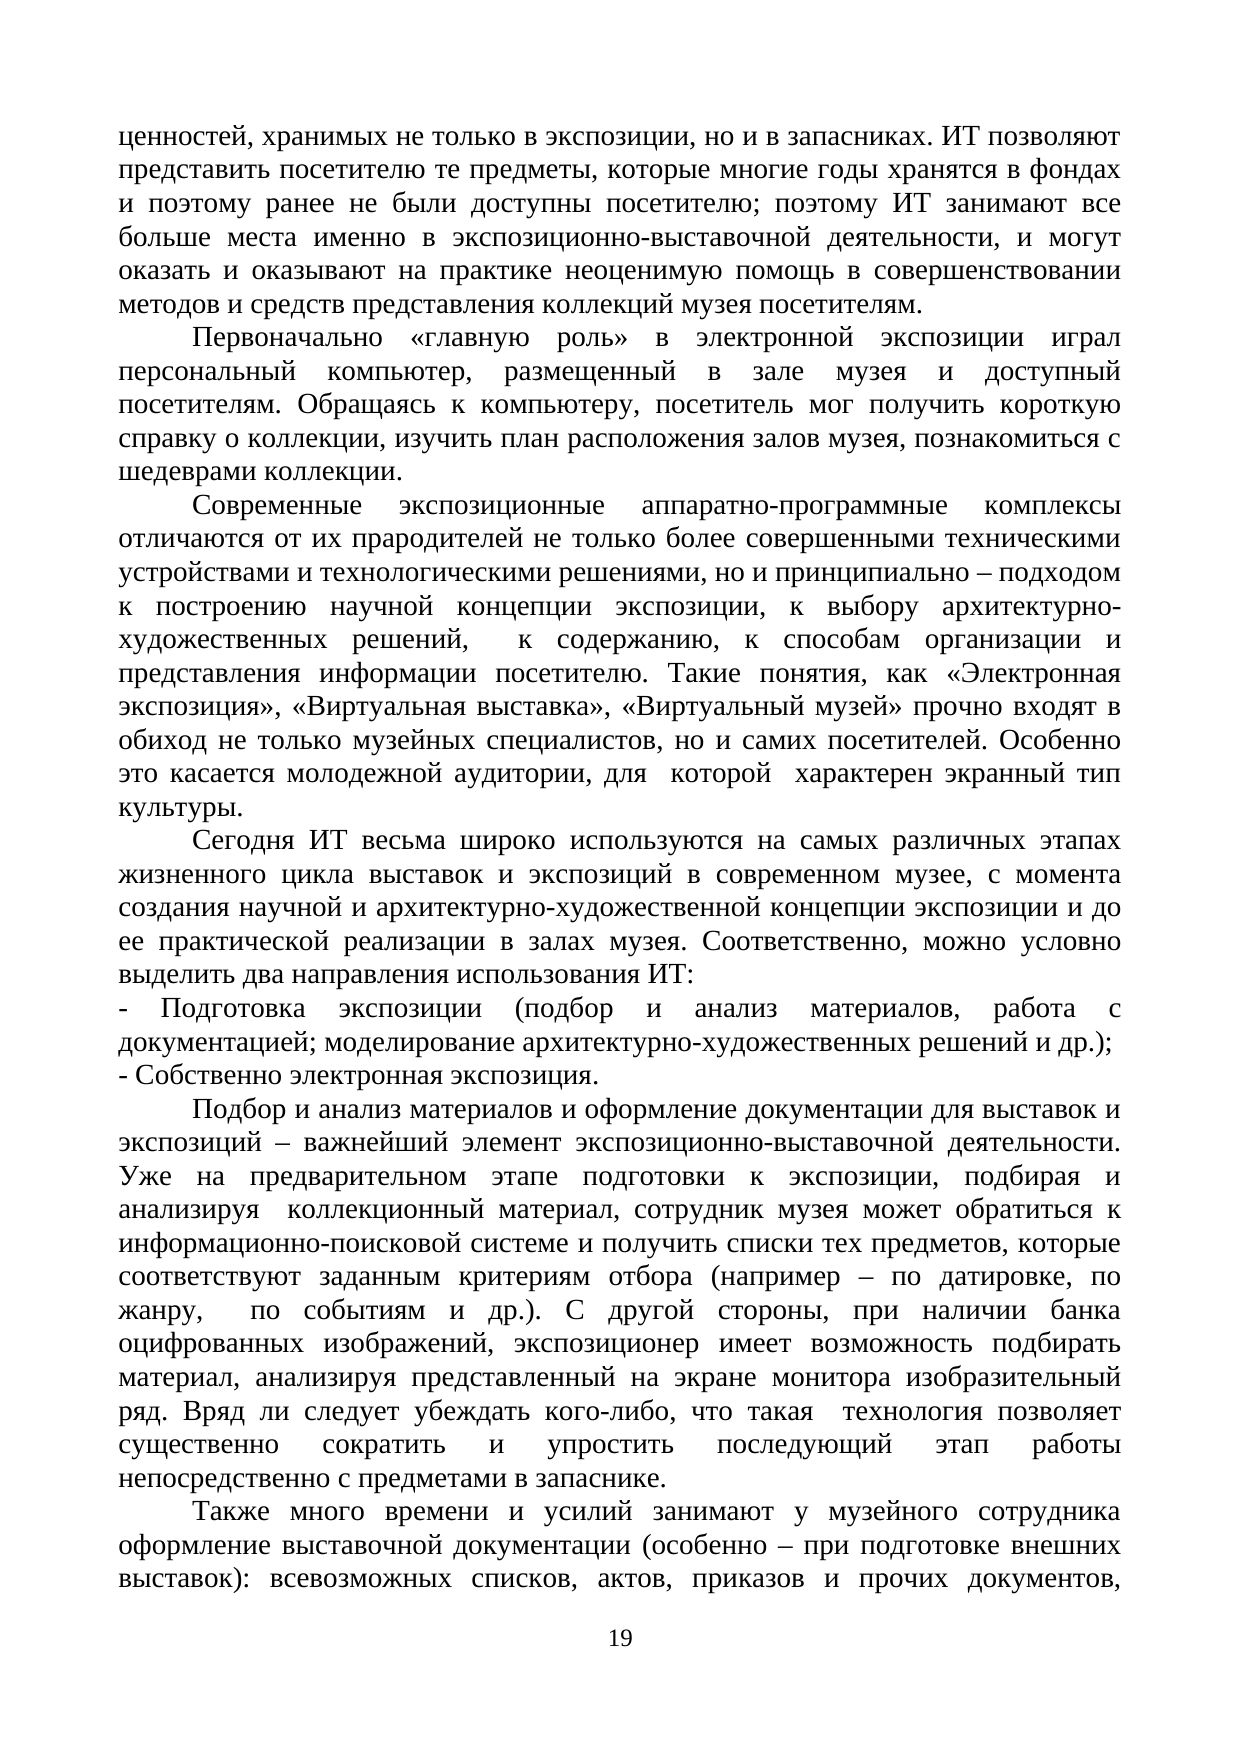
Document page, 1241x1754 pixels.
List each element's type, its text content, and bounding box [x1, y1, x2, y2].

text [118, 118, 1122, 319]
text - Подготовка экспозиции (подбор и анализ материалов, работа с документацией; моделирование архитектурно-художественных решений и др.); [118, 990, 1122, 1057]
text Первоначально «главную роль» в электронной экспозиции играл персональный компьютер, размещенный в зале музея и доступный посетителям. Обращаясь к компьютеру, посетитель мог получить короткую справку о коллекции, изучить план расположения залов музея, познакомиться с шедеврами коллекции. [118, 319, 1122, 487]
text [118, 1493, 1122, 1594]
text Подбор и анализ материалов и оформление документации для выставок и экспозиций – важнейший элемент экспозиционно-выставочной деятельности. Уже на предварительном этапе подготовки к экспозиции, подбирая и анализируя коллекционный материал, сотрудник музея может обратиться к информационно-поисковой системе и получить списки тех предметов, которые соответствуют заданным критериям отбора (например – по датировке, по жанру, по событиям и др.). С другой стороны, при наличии банка оцифрованных изображений, экспозиционер имеет возможность подбирать материал, анализируя представленный на экране монитора изобразительный ряд. Вряд ли следует убеждать кого-либо, что такая технология позволяет существенно сократить и упростить последующий этап работы непосредственно с предметами в запаснике. [118, 1091, 1122, 1493]
text - Собственно электронная экспозиция. [118, 1057, 1122, 1091]
text Сегодня ИТ весьма широко используются на самых различных этапах жизненного цикла выставок и экспозиций в современном музее, с момента создания научной и архитектурно-художественной концепции экспозиции и до ее практической реализации в залах музея. Соответственно, можно условно выделить два направления использования ИТ: [118, 822, 1122, 990]
text Современные экспозиционные аппаратно-программные комплексы отличаются от их прародителей не только более совершенными техническими устройствами и технологическими решениями, но и принципиально – подходом к построению научной концепции экспозиции, к выбору архитектурно-художественных решений, к содержанию, к способам организации и представления информации посетителю. Такие понятия, как «Электронная экспозиция», «Виртуальная выставка», «Виртуальный музей» прочно входят в обиход не только музейных специалистов, но и самих посетителей. Особенно это касается молодежной аудитории, для которой характерен экранный тип культуры. [118, 487, 1122, 822]
